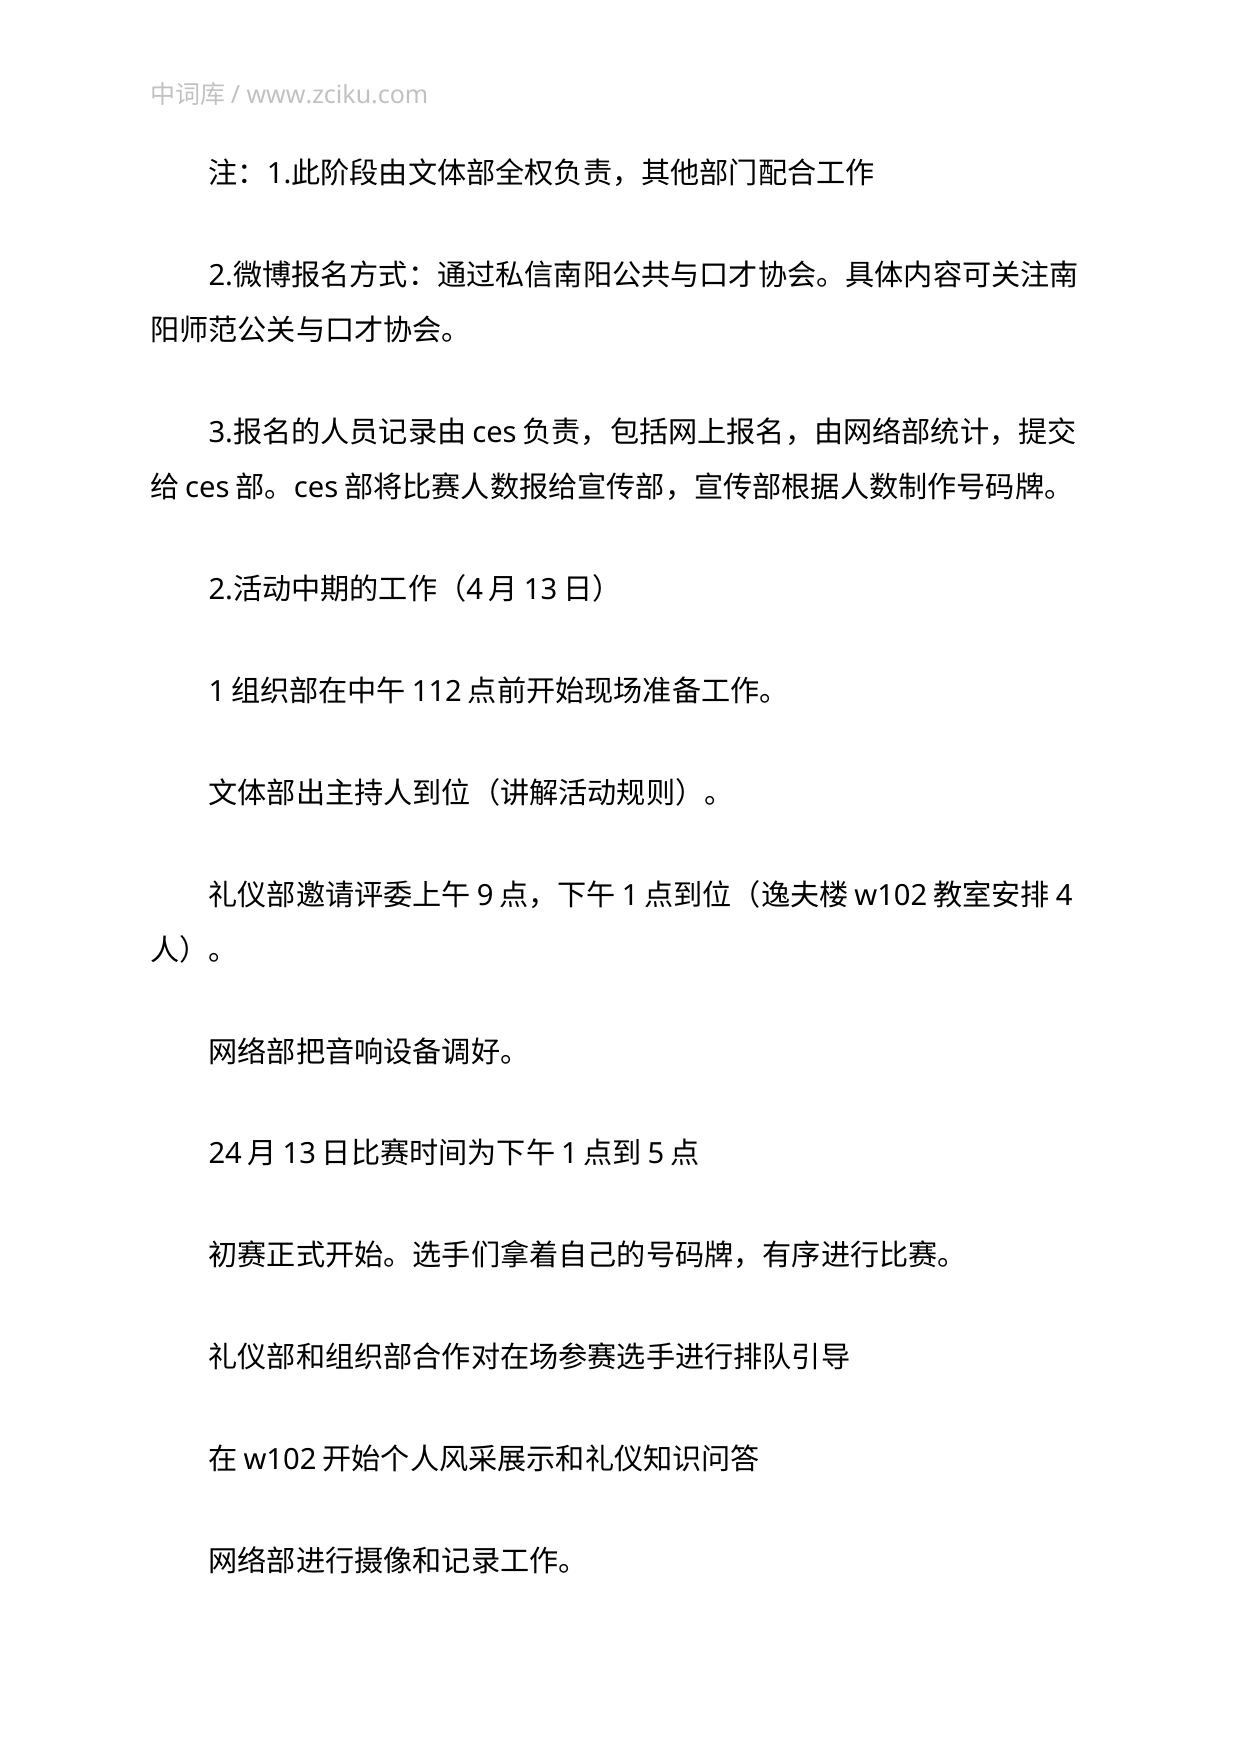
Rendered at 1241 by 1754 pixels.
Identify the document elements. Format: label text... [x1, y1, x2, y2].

text 网络部把音响设备调好。 [150, 1028, 1090, 1071]
text 礼仪部邀请评委上午9点，下午1点到位（逸夫楼w102教室安排4人）。 [150, 871, 1090, 969]
text 24月13日比赛时间为下午1点到5点 [150, 1130, 1090, 1172]
text 2.微博报名方式：通过私信南阳公共与口才协会。具体内容可关注南阳师范公关与口才协会。 [150, 252, 1090, 349]
text 网络部进行摄像和记录工作。 [150, 1537, 1090, 1580]
text 初赛正式开始。选手们拿着自己的号码牌，有序进行比赛。 [150, 1232, 1090, 1274]
text 文体部出主持人到位（讲解活动规则）。 [150, 770, 1090, 812]
text 1组织部在中午112点前开始现场准备工作。 [150, 668, 1090, 710]
text 2.活动中期的工作（4月13日） [150, 566, 1090, 608]
text 注：1.此阶段由文体部全权负责，其他部门配合工作 [150, 150, 1090, 192]
text 3.报名的人员记录由ces负责，包括网上报名，由网络部统计，提交给ces部。ces部将比赛人数报给宣传部，宣传部根据人数制作号码牌。 [150, 409, 1090, 506]
text 礼仪部和组织部合作对在场参赛选手进行排队引导 [150, 1334, 1090, 1376]
text 在w102开始个人风采展示和礼仪知识问答 [150, 1436, 1090, 1478]
